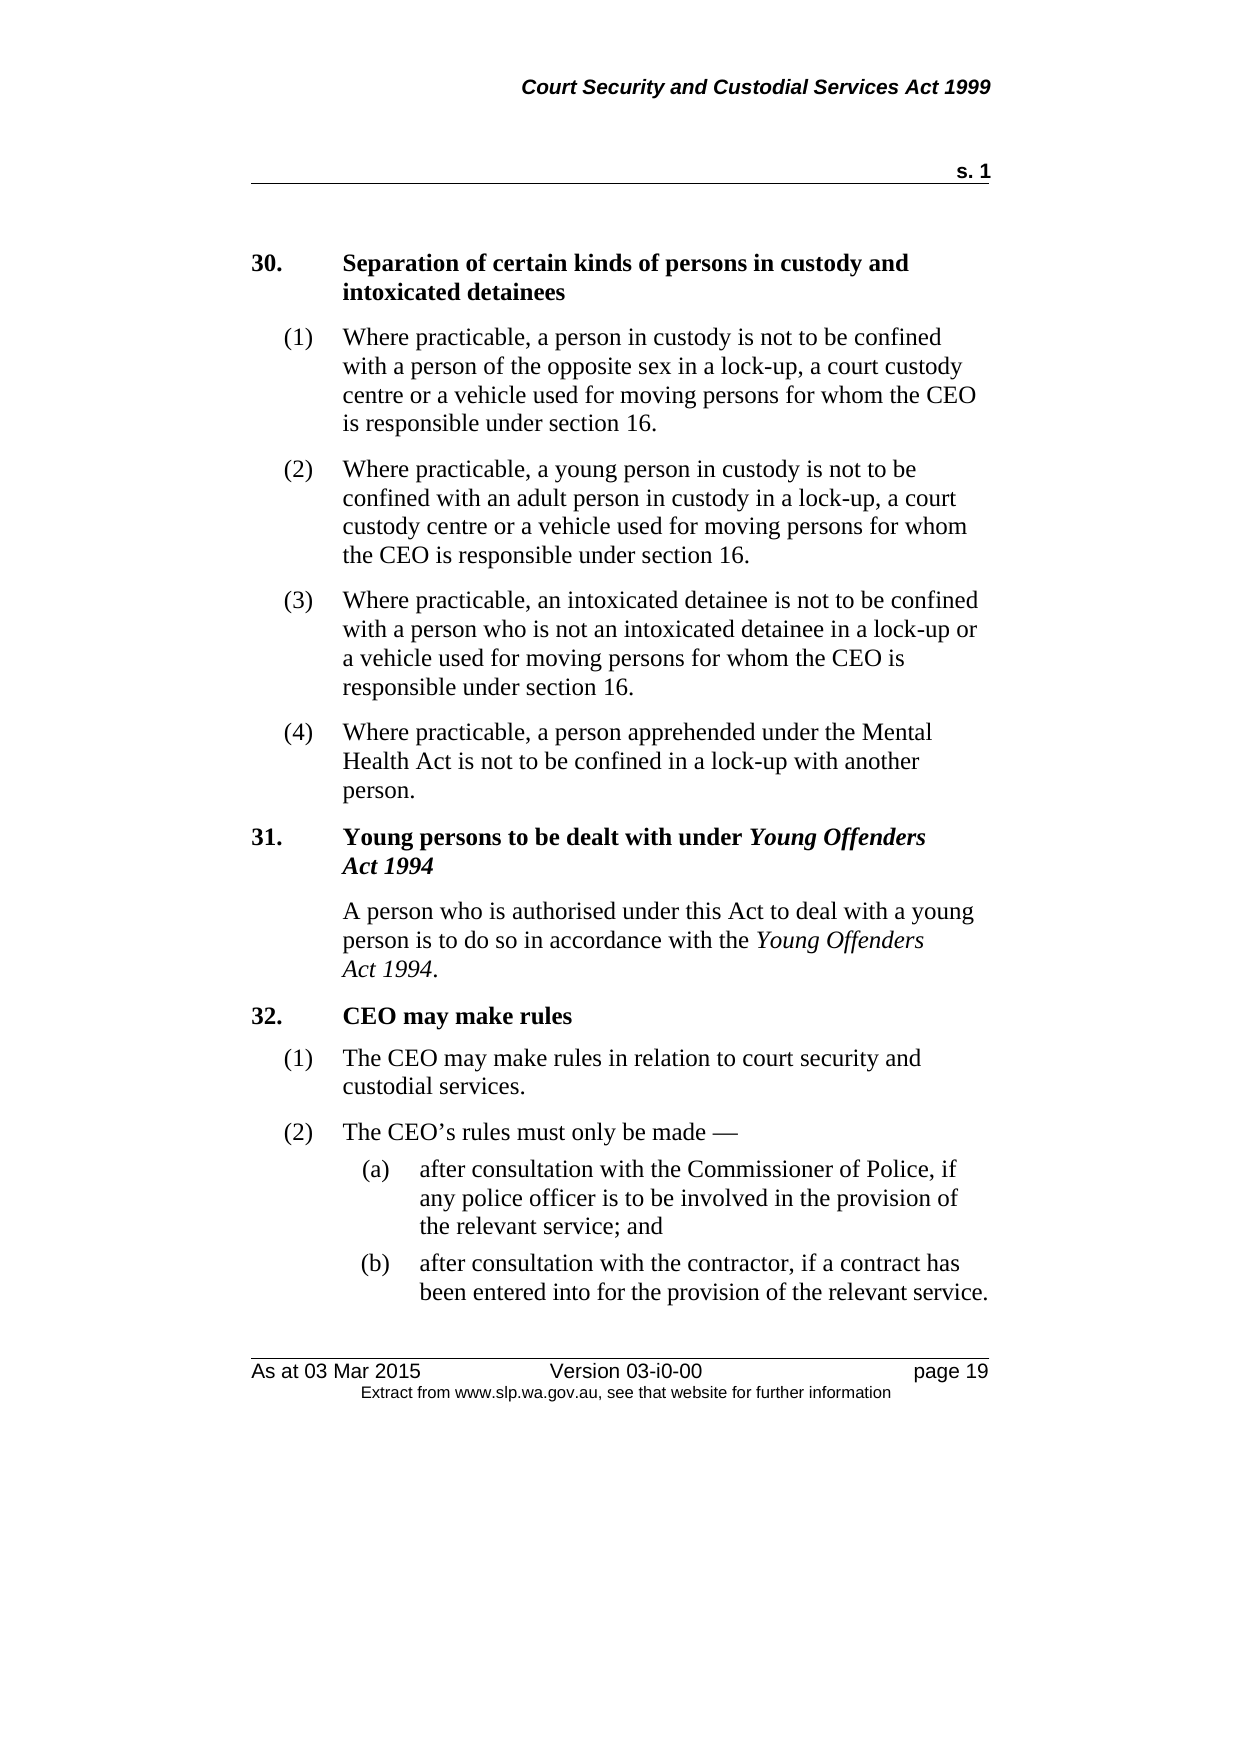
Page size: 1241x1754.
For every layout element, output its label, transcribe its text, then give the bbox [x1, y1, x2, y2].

subtitle 30. Separation of certain kinds of persons in custody and intoxicated detainees [251, 248, 989, 306]
text (1) Where practicable, a person in custody is not to be confined with a person of the opposite sex in a lock-up, a court custody centre or a vehicle used for moving persons for whom the CEO is responsible under section 16. [251, 322, 989, 437]
text (a) after consultation with the Commissioner of Police, if any police officer is to be involved in the provision of the relevant service; and [251, 1154, 989, 1240]
text A person who is authorised under this Act to deal with a young person is to do so in accordance with the Young Offenders Act 1994. [251, 896, 989, 983]
text (3) Where practicable, an intoxicated detainee is not to be confined with a person who is not an intoxicated detainee in a lock-up or a vehicle used for moving persons for whom the CEO is responsible under section 16. [251, 586, 989, 701]
text (2) Where practicable, a young person in custody is not to be confined with an adult person in custody in a lock-up, a court custody centre or a vehicle used for moving persons for whom the CEO is responsible under section 16. [251, 454, 989, 569]
text (4) Where practicable, a person apprehended under the Mental Health Act is not to be confined in a lock-up with another person. [251, 717, 989, 803]
subtitle 31. Young persons to be dealt with under Young Offenders Act 1994 [251, 822, 989, 880]
text (2) The CEO’s rules must only be made — [251, 1117, 989, 1146]
text (1) The CEO may make rules in relation to court security and custodial services. [251, 1043, 989, 1100]
text (b) after consultation with the contractor, if a contract has been entered into for the provision of the relevant service. [251, 1248, 989, 1306]
subtitle 32. CEO may make rules [251, 1001, 989, 1030]
